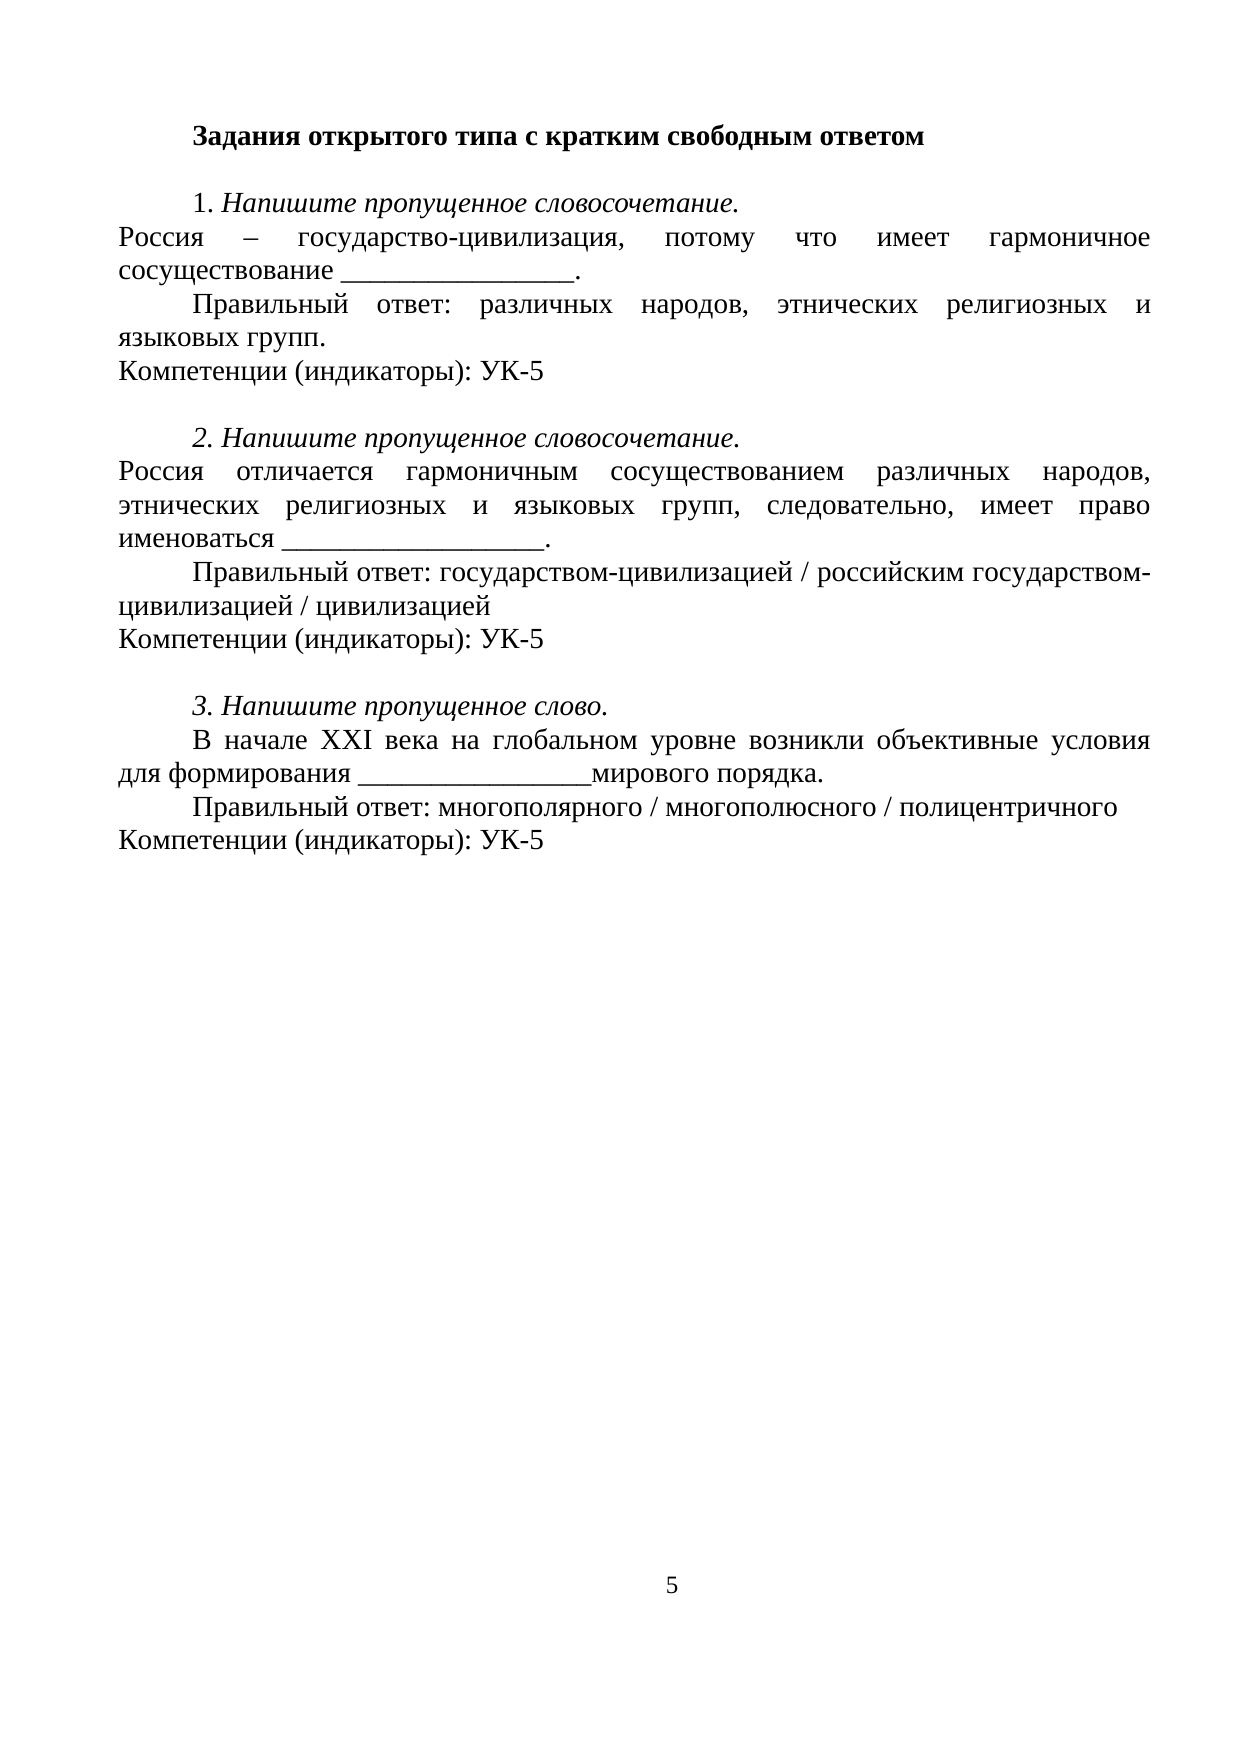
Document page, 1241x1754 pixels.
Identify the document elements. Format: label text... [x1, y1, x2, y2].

text Задания открытого типа с кратким свободным ответом [118, 118, 1152, 152]
text Правильный ответ: многополярного / многополюсного / полицентричного [118, 789, 1152, 822]
text 2. Напишите пропущенное словосочетание. [118, 420, 1152, 453]
text Правильный ответ: государством-цивилизацией / российским государством-цивилизацией / цивилизацией [118, 554, 1152, 621]
text Правильный ответ: различных народов, этнических религиозных и языковых групп. [118, 286, 1152, 353]
text Компетенции (индикаторы): УК-5 [118, 621, 1152, 655]
text Компетенции (индикаторы): УК-5 [118, 822, 1152, 856]
text 1. Напишите пропущенное словосочетание. [118, 185, 1152, 219]
text Россия – государство-цивилизация, потому что имеет гармоничное сосуществование ________________. [118, 219, 1152, 286]
text Компетенции (индикаторы): УК-5 [118, 353, 1152, 386]
text 3. Напишите пропущенное слово. [118, 688, 1152, 722]
text Россия отличается гармоничным сосуществованием различных народов, этнических религиозных и языковых групп, следовательно, имеет право именоваться __________________. [118, 453, 1152, 554]
text В начале ХХІ века на глобальном уровне возникли объективные условия для формирования ________________мирового порядка. [118, 722, 1152, 789]
